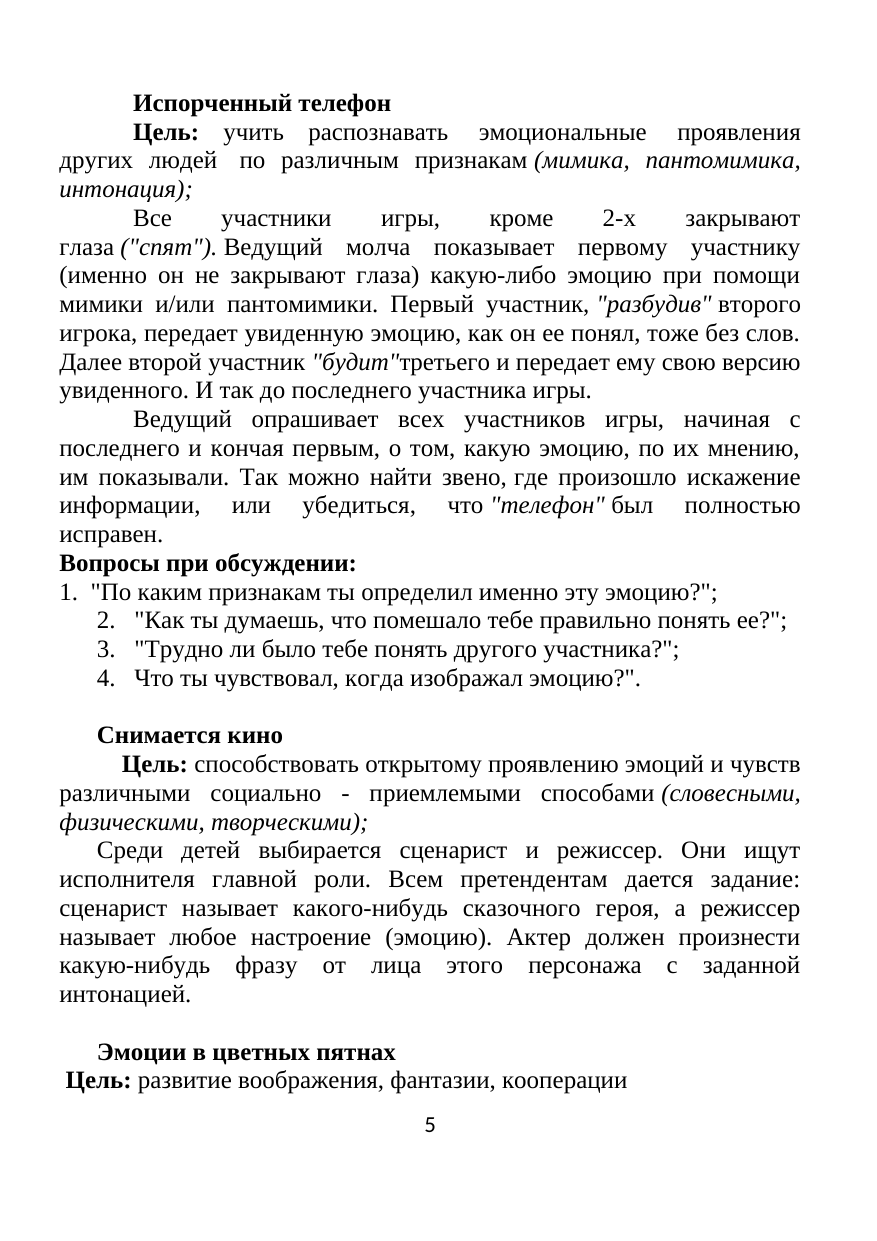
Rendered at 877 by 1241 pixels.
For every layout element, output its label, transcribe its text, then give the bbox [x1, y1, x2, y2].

list "Трудно ли было тебе понять другого участника?"; [97, 634, 801, 663]
text 1. "По каким признакам ты определил именно эту эмоцию?"; [59, 577, 801, 605]
text Все участники игры, кроме 2-х закрывают глаза ("спят"). Ведущий молча показывает первому участнику (именно он не закрывают глаза) какую-либо эмоцию при помощи мимики и/или пантомимики. Первый участник, "разбудив" второго игрока, передает увиденную эмоцию, как он ее понял, тоже без слов. Далее второй участник "будит"третьего и передает ему свою версию увиденного. И так до последнего участника игры. [59, 203, 801, 404]
text Цель: способствовать открытому проявлению эмоций и чувств различными социально - приемлемыми способами (словесными, физическими, творческими); [59, 749, 801, 835]
text Испорченный телефон [59, 88, 801, 117]
list "Как ты думаешь, что помешало тебе правильно понять ее?"; [97, 605, 801, 634]
text Ведущий опрашивает всех участников игры, начиная с последнего и кончая первым, о том, какую эмоцию, по их мнению, им показывали. Так можно найти звено, где произошло искажение информации, или убедиться, что "телефон" был полностью исправен. [59, 404, 801, 548]
text Снимается кино [59, 720, 801, 749]
text Цель: учить распознавать эмоциональные проявления других людей по различным признакам (мимика, пантомимика, интонация); [59, 117, 801, 203]
text Среди детей выбирается сценарист и режиссер. Они ищут исполнителя главной роли. Всем претендентам дается задание: сценарист называет какого-нибудь сказочного героя, а режиссер называет любое настроение (эмоцию). Актер должен произнести какую-нибудь фразу от лица этого персонажа с заданной интонацией. [59, 835, 801, 1008]
list Что ты чувствовал, когда изображал эмоцию?". [97, 663, 801, 692]
text Вопросы при обсуждении: [59, 548, 801, 577]
text Цель: развитие воображения, фантазии, кооперации [59, 1065, 801, 1094]
text Эмоции в цветных пятнах [59, 1037, 801, 1065]
